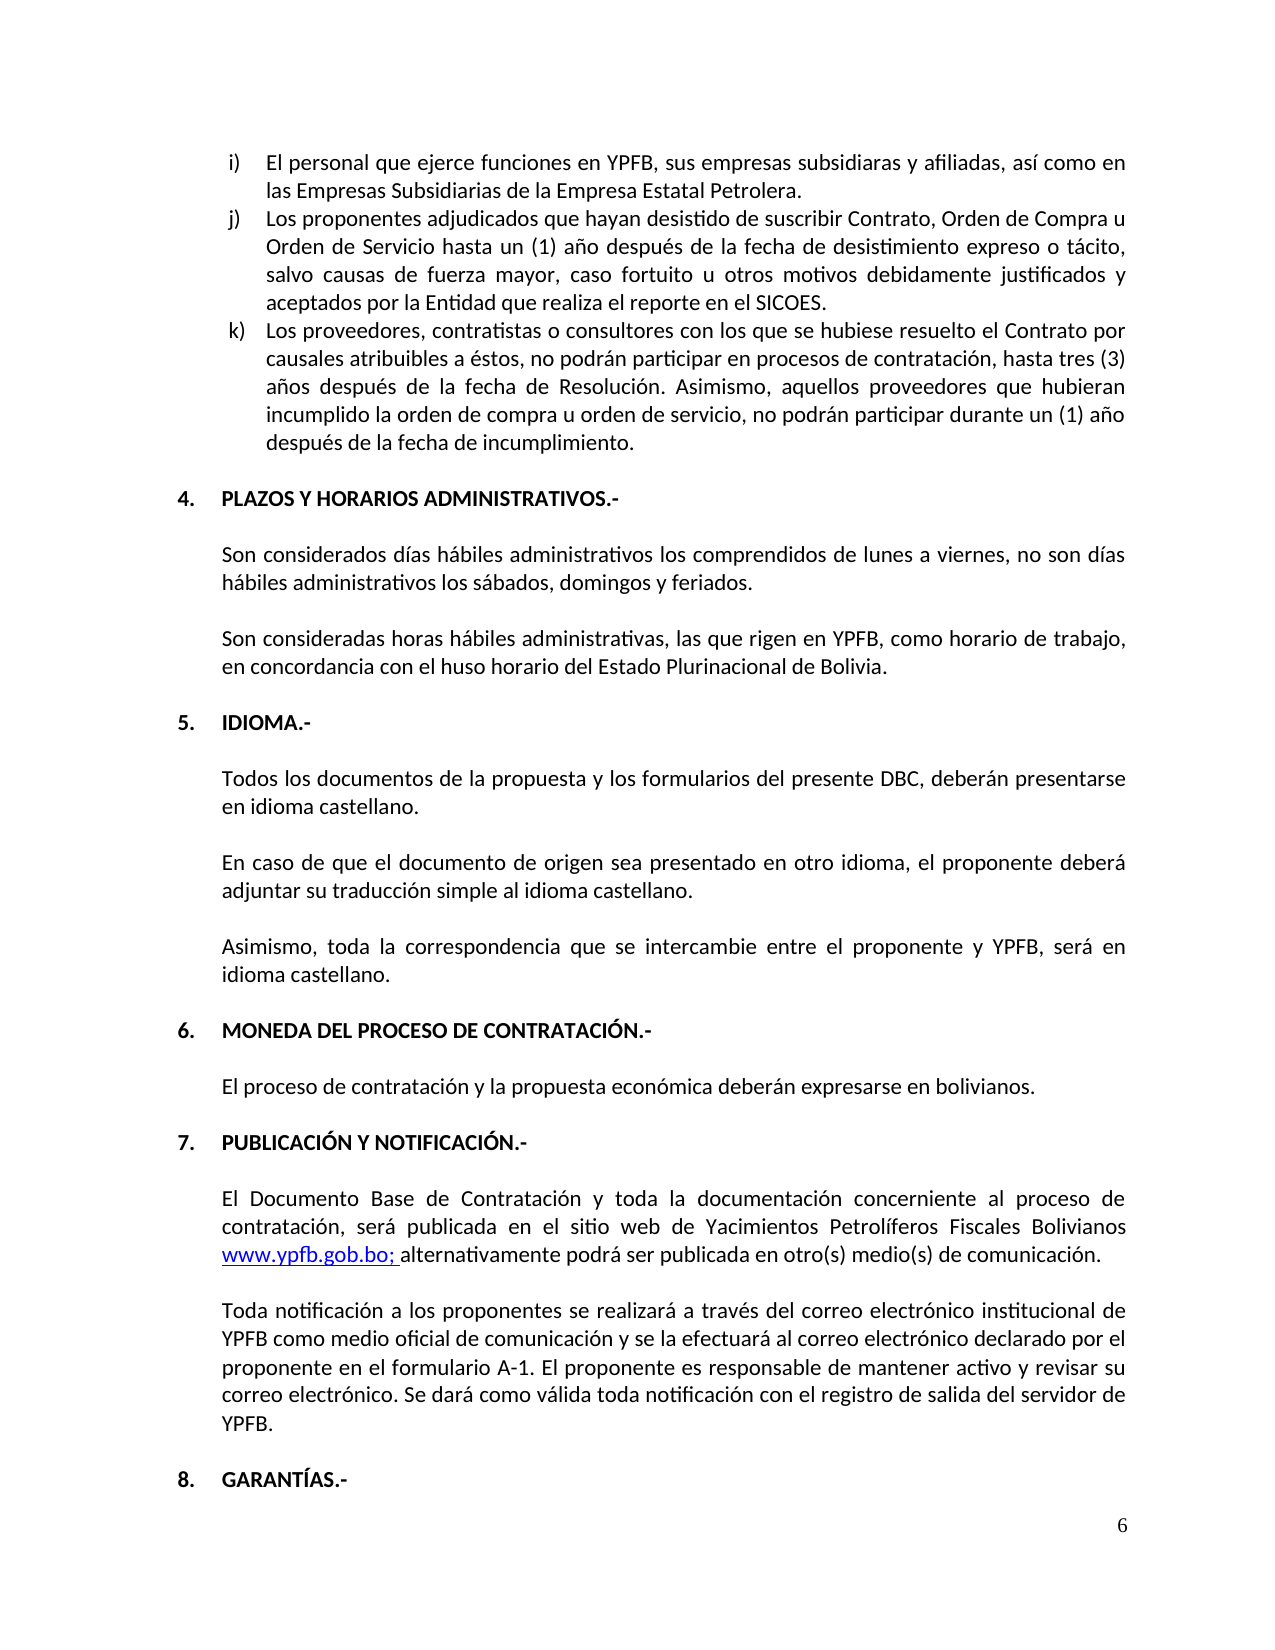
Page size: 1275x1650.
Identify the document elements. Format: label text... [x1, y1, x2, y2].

list Los proponentes adjudicados que hayan desistido de suscribir Contrato, Orden de Compra u Orden de Servicio hasta un (1) año después de la fecha de desistimiento expreso o tácito, salvo causas de fuerza mayor, caso fortuito u otros motivos debidamente justificados y aceptados por la Entidad que realiza el reporte en el SICOES. [228, 204, 1127, 316]
list GARANTÍAS.- [177, 1465, 1127, 1493]
list IDIOMA.- [177, 708, 1127, 736]
text En caso de que el documento de origen sea presentado en otro idioma, el proponente deberá adjuntar su traducción simple al idioma castellano. [222, 848, 1127, 904]
text El proceso de contratación y la propuesta económica deberán expresarse en bolivianos. [222, 1072, 1127, 1100]
list MONEDA DEL PROCESO DE CONTRATACIÓN.- [177, 1016, 1127, 1044]
text Todos los documentos de la propuesta y los formularios del presente DBC, deberán presentarse en idioma castellano. [222, 764, 1127, 820]
text Toda notificación a los proponentes se realizará a través del correo electrónico institucional de YPFB como medio oficial de comunicación y se la efectuará al correo electrónico declarado por el proponente en el formulario A-1. El proponente es responsable de mantener activo y revisar su correo electrónico. Se dará como válida toda notificación con el registro de salida del servidor de YPFB. [222, 1297, 1127, 1437]
list PUBLICACIÓN Y NOTIFICACIÓN.- [177, 1128, 1127, 1156]
text El Documento Base de Contratación y toda la documentación concerniente al proceso de contratación, será publicada en el sitio web de Yacimientos Petrolíferos Fiscales Bolivianos www.ypfb.gob.bo; alternativamente podrá ser publicada en otro(s) medio(s) de comunicación. [222, 1184, 1127, 1268]
text Asimismo, toda la correspondencia que se intercambie entre el proponente y YPFB, será en idioma castellano. [222, 932, 1127, 988]
list Son consideradas horas hábiles administrativas, las que rigen en YPFB, como horario de trabajo, en concordancia con el huso horario del Estado Plurinacional de Bolivia. [222, 624, 1127, 680]
list Son considerados días hábiles administrativos los comprendidos de lunes a viernes, no son días hábiles administrativos los sábados, domingos y feriados. [222, 540, 1127, 596]
list PLAZOS Y HORARIOS ADMINISTRATIVOS.- [177, 484, 1127, 512]
list El personal que ejerce funciones en YPFB, sus empresas subsidiaras y afiliadas, así como en las Empresas Subsidiarias de la Empresa Estatal Petrolera. [228, 148, 1127, 204]
list Los proveedores, contratistas o consultores con los que se hubiese resuelto el Contrato por causales atribuibles a éstos, no podrán participar en procesos de contratación, hasta tres (3) años después de la fecha de Resolución. Asimismo, aquellos proveedores que hubieran incumplido la orden de compra u orden de servicio, no podrán participar durante un (1) año después de la fecha de incumplimiento. [228, 316, 1127, 456]
